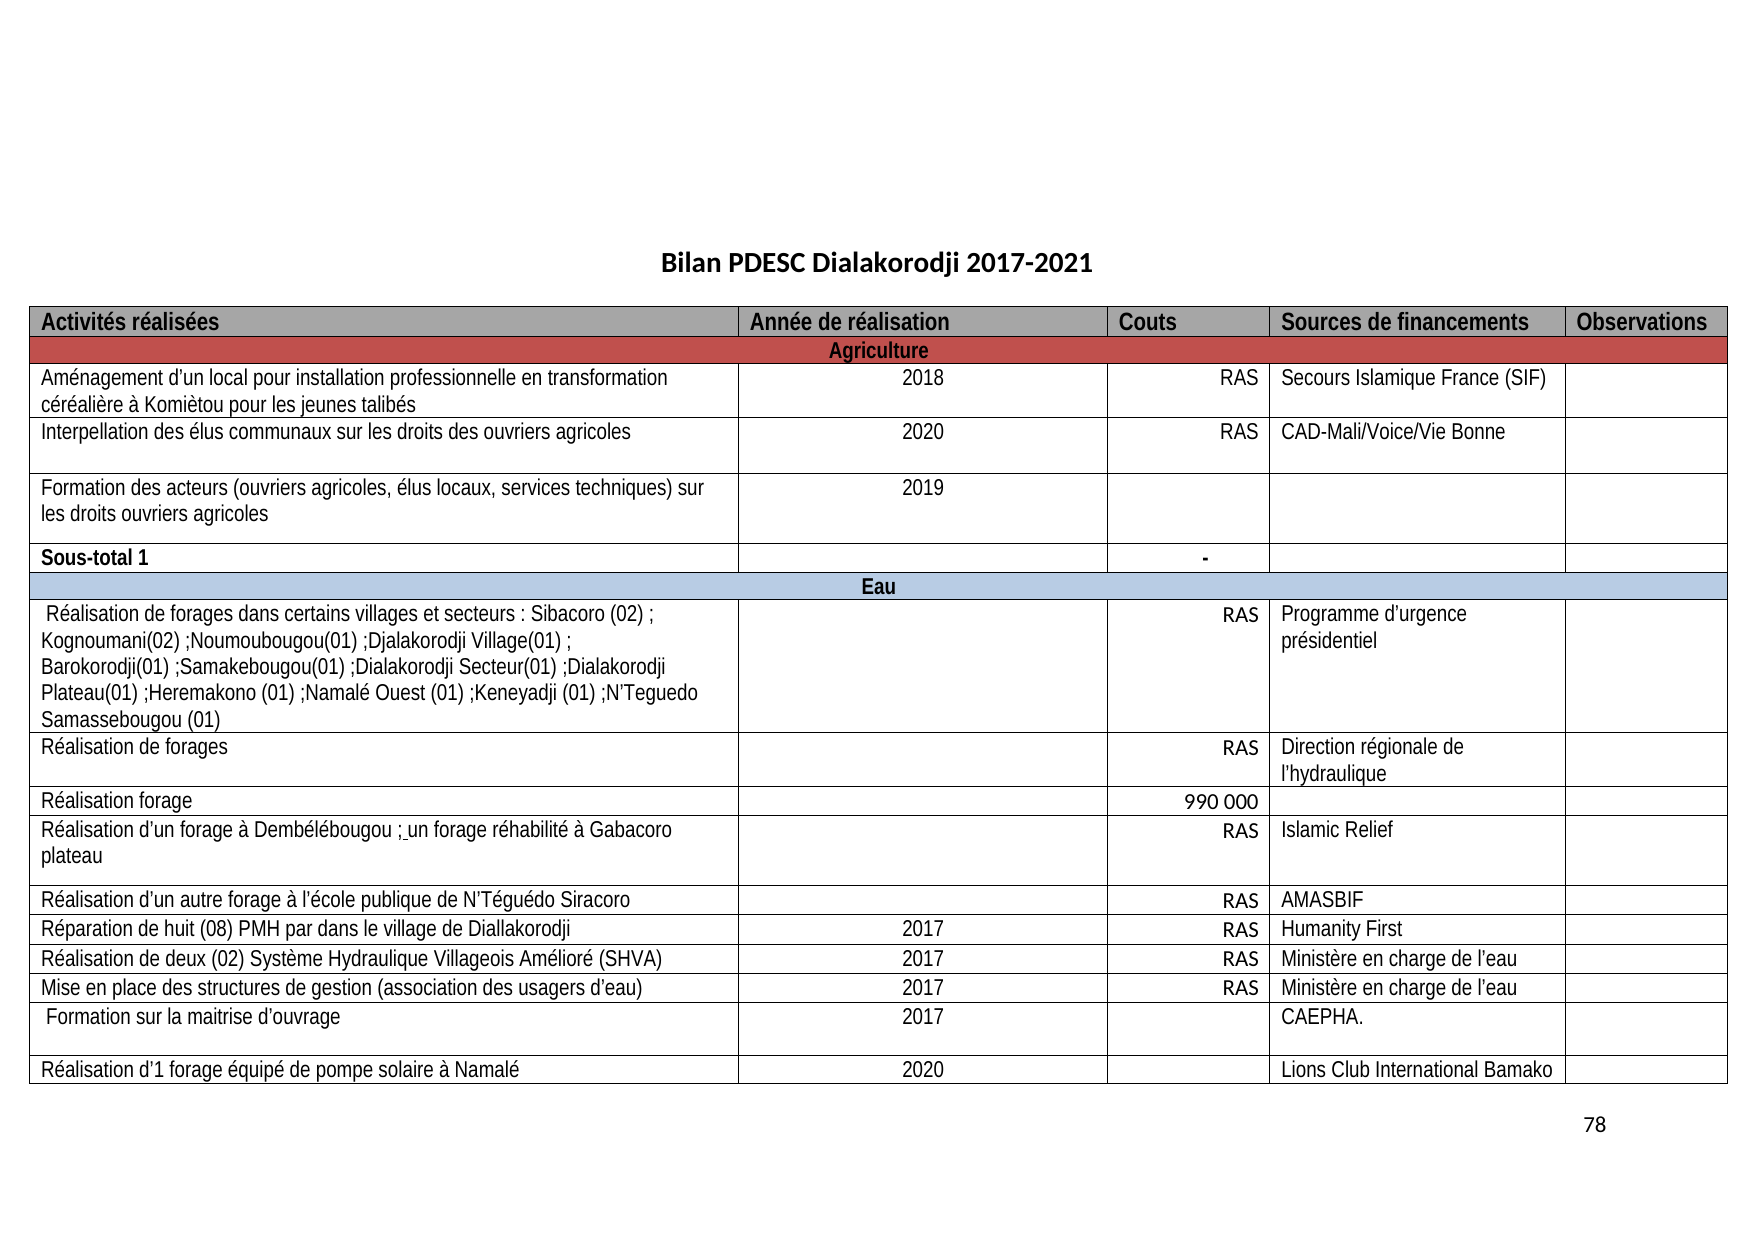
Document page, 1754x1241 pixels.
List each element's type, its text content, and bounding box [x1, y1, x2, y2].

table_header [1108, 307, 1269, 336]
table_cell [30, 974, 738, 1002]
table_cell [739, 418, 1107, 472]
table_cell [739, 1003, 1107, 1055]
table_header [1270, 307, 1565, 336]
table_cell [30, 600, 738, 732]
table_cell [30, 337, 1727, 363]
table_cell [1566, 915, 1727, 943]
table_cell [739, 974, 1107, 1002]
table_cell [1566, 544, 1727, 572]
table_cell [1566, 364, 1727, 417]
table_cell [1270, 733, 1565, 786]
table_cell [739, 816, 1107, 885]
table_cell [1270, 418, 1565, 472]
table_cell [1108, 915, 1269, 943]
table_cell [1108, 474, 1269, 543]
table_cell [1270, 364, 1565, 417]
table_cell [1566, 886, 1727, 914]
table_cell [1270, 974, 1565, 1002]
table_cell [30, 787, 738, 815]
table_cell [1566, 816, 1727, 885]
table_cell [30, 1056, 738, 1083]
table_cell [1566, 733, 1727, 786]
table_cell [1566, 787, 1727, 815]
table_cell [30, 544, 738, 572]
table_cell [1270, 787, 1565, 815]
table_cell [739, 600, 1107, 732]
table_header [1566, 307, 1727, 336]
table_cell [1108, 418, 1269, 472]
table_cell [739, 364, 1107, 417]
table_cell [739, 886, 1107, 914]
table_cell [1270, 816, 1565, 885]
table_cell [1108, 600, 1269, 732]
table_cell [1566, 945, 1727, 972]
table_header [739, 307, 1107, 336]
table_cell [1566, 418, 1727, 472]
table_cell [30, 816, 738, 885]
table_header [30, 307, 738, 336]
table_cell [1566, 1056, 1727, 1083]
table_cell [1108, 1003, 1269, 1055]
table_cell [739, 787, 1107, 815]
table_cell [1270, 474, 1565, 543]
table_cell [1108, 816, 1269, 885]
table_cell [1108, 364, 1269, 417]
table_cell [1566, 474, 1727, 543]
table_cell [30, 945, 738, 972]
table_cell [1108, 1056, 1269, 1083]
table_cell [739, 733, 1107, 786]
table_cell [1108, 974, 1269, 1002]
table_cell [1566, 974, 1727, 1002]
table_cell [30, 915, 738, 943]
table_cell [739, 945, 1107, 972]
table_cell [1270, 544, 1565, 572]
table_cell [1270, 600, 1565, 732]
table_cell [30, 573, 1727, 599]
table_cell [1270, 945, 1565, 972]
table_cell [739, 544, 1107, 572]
text Bilan PDESC Dialakorodji 2017-2021 [148, 244, 1606, 280]
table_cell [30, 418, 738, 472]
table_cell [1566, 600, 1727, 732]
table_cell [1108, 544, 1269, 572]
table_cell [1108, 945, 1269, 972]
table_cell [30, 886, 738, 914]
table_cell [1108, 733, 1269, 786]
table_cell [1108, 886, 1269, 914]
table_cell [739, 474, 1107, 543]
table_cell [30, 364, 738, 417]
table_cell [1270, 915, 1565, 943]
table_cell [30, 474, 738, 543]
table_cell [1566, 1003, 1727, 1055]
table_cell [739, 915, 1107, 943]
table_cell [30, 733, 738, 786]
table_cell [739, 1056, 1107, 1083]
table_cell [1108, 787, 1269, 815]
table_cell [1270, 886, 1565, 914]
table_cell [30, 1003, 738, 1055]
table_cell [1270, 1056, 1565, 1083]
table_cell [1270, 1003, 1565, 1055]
